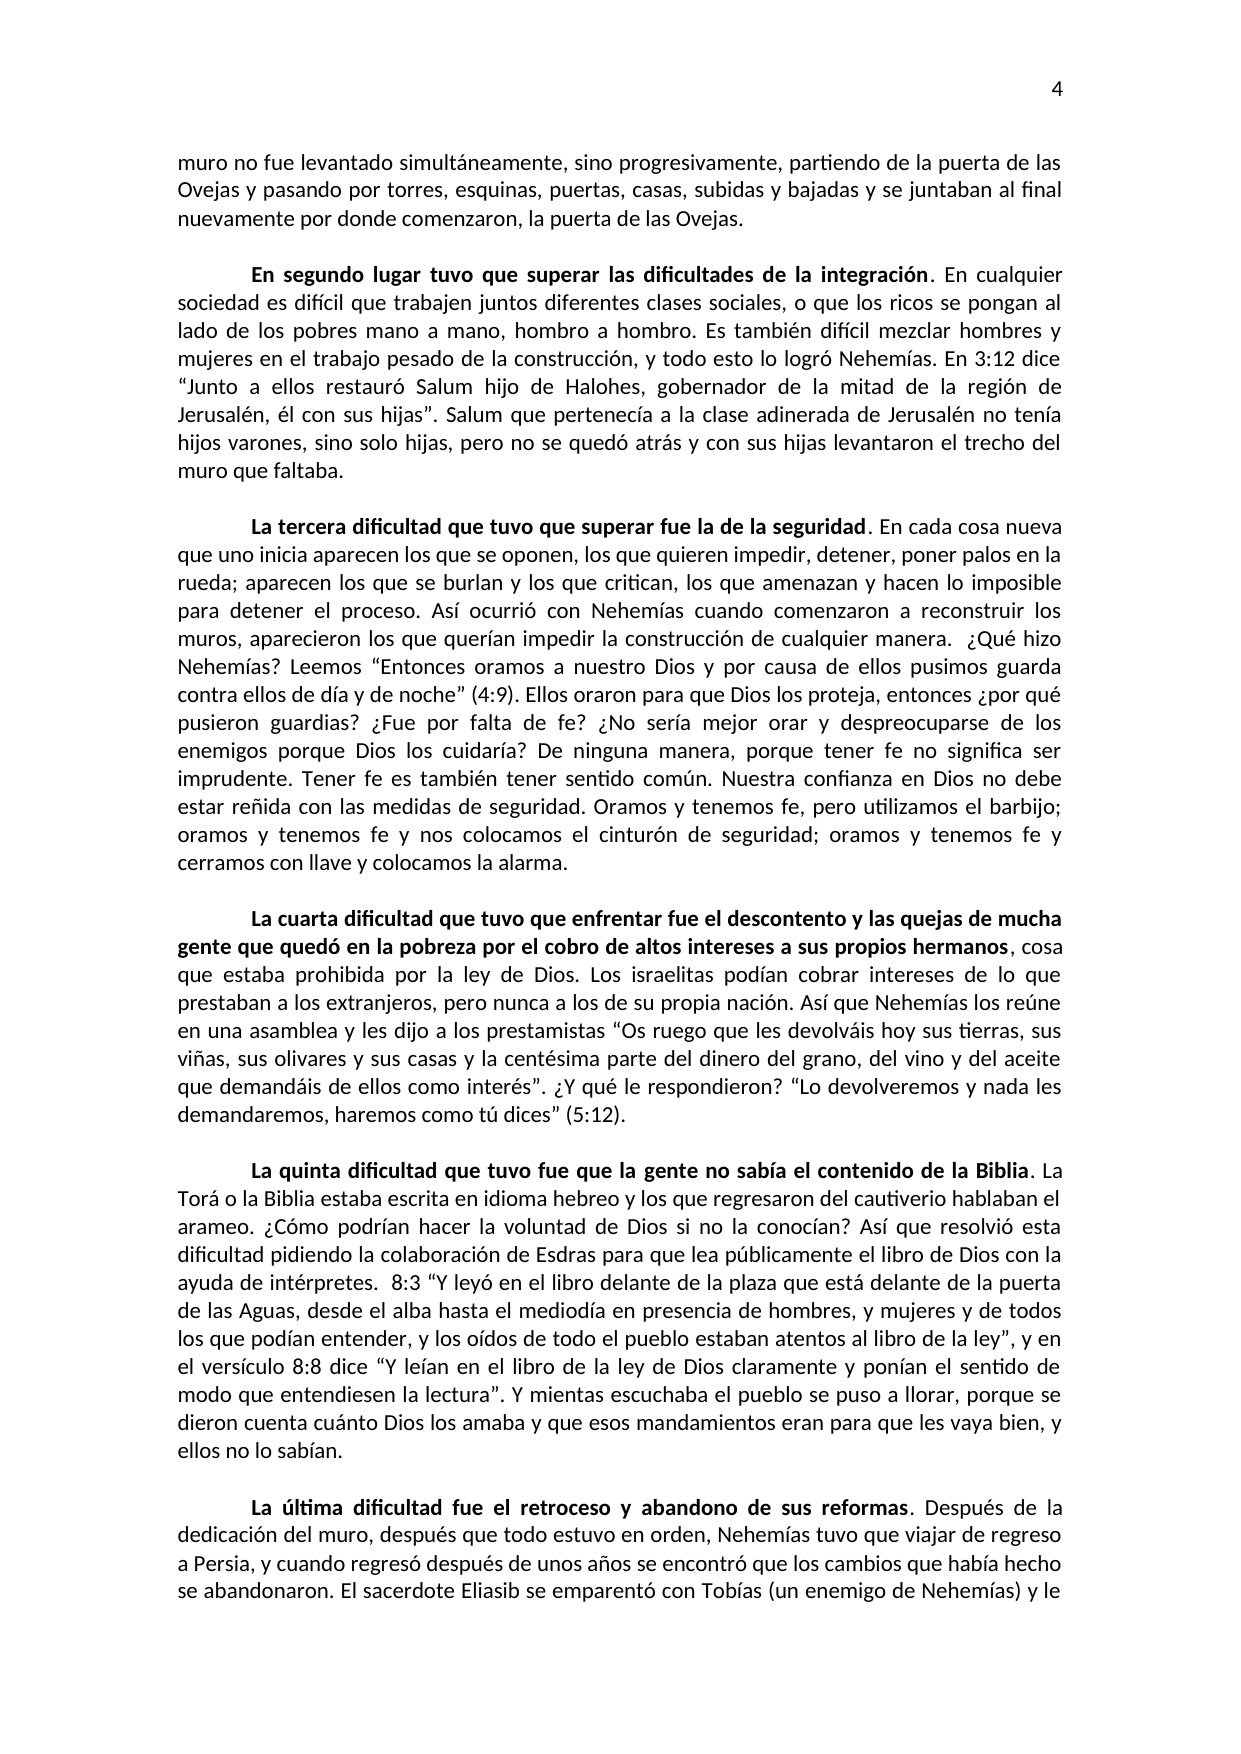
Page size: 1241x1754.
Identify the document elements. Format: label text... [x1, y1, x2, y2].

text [177, 1493, 1063, 1605]
text La tercera dificultad que tuvo que superar fue la de la seguridad. En cada cosa nueva que uno inicia aparecen los que se oponen, los que quieren impedir, detener, poner palos en la rueda; aparecen los que se burlan y los que critican, los que amenazan y hacen lo imposible para detener el proceso. Así ocurrió con Nehemías cuando comenzaron a reconstruir los muros, aparecieron los que querían impedir la construcción de cualquier manera. ¿Qué hizo Nehemías? Leemos “Entonces oramos a nuestro Dios y por causa de ellos pusimos guarda contra ellos de día y de noche” (4:9). Ellos oraron para que Dios los proteja, entonces ¿por qué pusieron guardias? ¿Fue por falta de fe? ¿No sería mejor orar y despreocuparse de los enemigos porque Dios los cuidaría? De ninguna manera, porque tener fe no significa ser imprudente. Tener fe es también tener sentido común. Nuestra confianza en Dios no debe estar reñida con las medidas de seguridad. Oramos y tenemos fe, pero utilizamos el barbijo; oramos y tenemos fe y nos colocamos el cinturón de seguridad; oramos y tenemos fe y cerramos con llave y colocamos la alarma. [177, 512, 1063, 876]
text La quinta dificultad que tuvo fue que la gente no sabía el contenido de la Biblia. La Torá o la Biblia estaba escrita en idioma hebreo y los que regresaron del cautiverio hablaban el arameo. ¿Cómo podrían hacer la voluntad de Dios si no la conocían? Así que resolvió esta dificultad pidiendo la colaboración de Esdras para que lea públicamente el libro de Dios con la ayuda de intérpretes. 8:3 “Y leyó en el libro delante de la plaza que está delante de la puerta de las Aguas, desde el alba hasta el mediodía en presencia de hombres, y mujeres y de todos los que podían entender, y los oídos de todo el pueblo estaban atentos al libro de la ley”, y en el versículo 8:8 dice “Y leían en el libro de la ley de Dios claramente y ponían el sentido de modo que entendiesen la lectura”. Y mientas escuchaba el pueblo se puso a llorar, porque se dieron cuenta cuánto Dios los amaba y que esos mandamientos eran para que les vaya bien, y ellos no lo sabían. [177, 1156, 1063, 1464]
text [177, 148, 1063, 232]
text En segundo lugar tuvo que superar las dificultades de la integración. En cualquier sociedad es difícil que trabajen juntos diferentes clases sociales, o que los ricos se pongan al lado de los pobres mano a mano, hombro a hombro. Es también difícil mezclar hombres y mujeres en el trabajo pesado de la construcción, y todo esto lo logró Nehemías. En 3:12 dice “Junto a ellos restauró Salum hijo de Halohes, gobernador de la mitad de la región de Jerusalén, él con sus hijas”. Salum que pertenecía a la clase adinerada de Jerusalén no tenía hijos varones, sino solo hijas, pero no se quedó atrás y con sus hijas levantaron el trecho del muro que faltaba. [177, 260, 1063, 484]
text La cuarta dificultad que tuvo que enfrentar fue el descontento y las quejas de mucha gente que quedó en la pobreza por el cobro de altos intereses a sus propios hermanos, cosa que estaba prohibida por la ley de Dios. Los israelitas podían cobrar intereses de lo que prestaban a los extranjeros, pero nunca a los de su propia nación. Así que Nehemías los reúne en una asamblea y les dijo a los prestamistas “Os ruego que les devolváis hoy sus tierras, sus viñas, sus olivares y sus casas y la centésima parte del dinero del grano, del vino y del aceite que demandáis de ellos como interés”. ¿Y qué le respondieron? “Lo devolveremos y nada les demandaremos, haremos como tú dices” (5:12). [177, 904, 1063, 1128]
